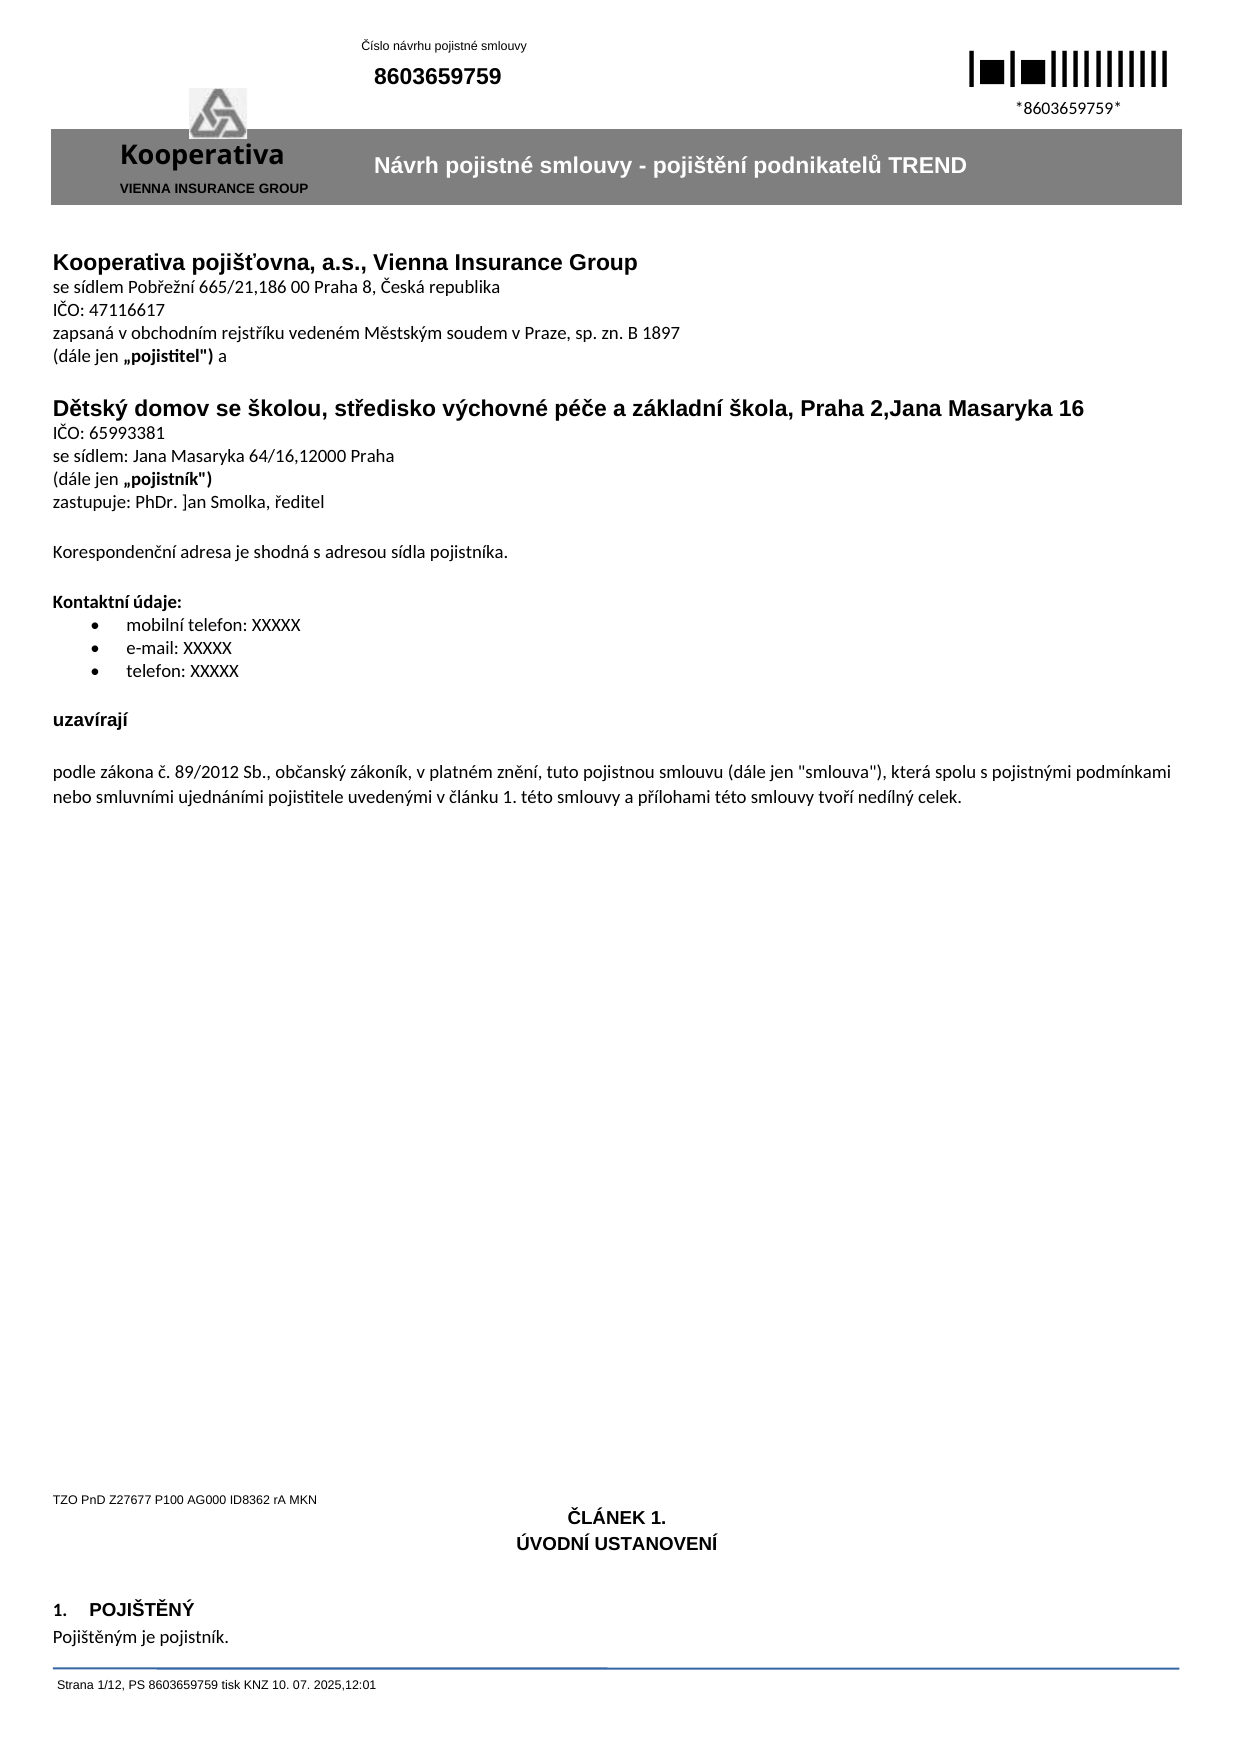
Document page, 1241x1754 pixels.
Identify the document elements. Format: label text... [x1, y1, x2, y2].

text TZO PnD Z27677 P100 AG000 ID8362 rA MKN [53, 1492, 1181, 1507]
text Návrh pojistné smlouvy - pojištění podnikatelů TREND [53, 131, 1181, 203]
text zapsaná v obchodním rejstříku vedeném Městským soudem v Praze, sp. zn. B 1897 [53, 321, 1181, 344]
text Číslo návrhu pojistné smlouvy [361, 39, 1181, 53]
text Korespondenční adresa je shodná s adresou sídla pojistníka. [53, 540, 1181, 563]
text (dále jen „pojistitel") a [53, 344, 1181, 367]
text se sídlem Pobřežní 665/21,186 00 Praha 8, Česká republika [53, 276, 1181, 298]
text IČO: 47116617 [53, 298, 1181, 321]
list mobilní telefon: XXXXX [53, 613, 1181, 636]
text ČLÁNEK 1. [53, 1507, 1181, 1528]
text Kooperativa pojišťovna, a.s., Vienna Insurance Group [53, 249, 1181, 276]
text Dětský domov se školou, středisko výchovné péče a základní škola, Praha 2,Jana Masaryka 16 [53, 395, 1181, 421]
text zastupuje: PhDr. ]an Smolka, ředitel [53, 490, 1181, 513]
text uzavírají [53, 709, 1181, 731]
text Pojištěným je pojistník. [53, 1626, 1181, 1648]
text ÚVODNÍ USTANOVENÍ [53, 1533, 1181, 1554]
text se sídlem: Jana Masaryka 64/16,12000 Praha [53, 444, 1181, 467]
list POJIŠTĚNÝ [53, 1598, 1181, 1621]
text 8603659759 [53, 63, 1181, 89]
text Kontaktní údaje: [53, 590, 1181, 613]
picture [189, 88, 248, 139]
list e-mail: XXXXX [53, 636, 1181, 659]
text IČO: 65993381 [53, 421, 1181, 444]
text podle zákona č. 89/2012 Sb., občanský zákoník, v platném znění, tuto pojistnou smlouvu (dále jen "smlouva"), která spolu s pojistnými podmínkami nebo smluvními ujednáními pojistitele uvedenými v článku 1. této smlouvy a přílohami této smlouvy tvoří nedílný celek. [53, 760, 1181, 808]
list telefon: XXXXX [53, 659, 1181, 682]
text (dále jen „pojistník") [53, 467, 1181, 490]
